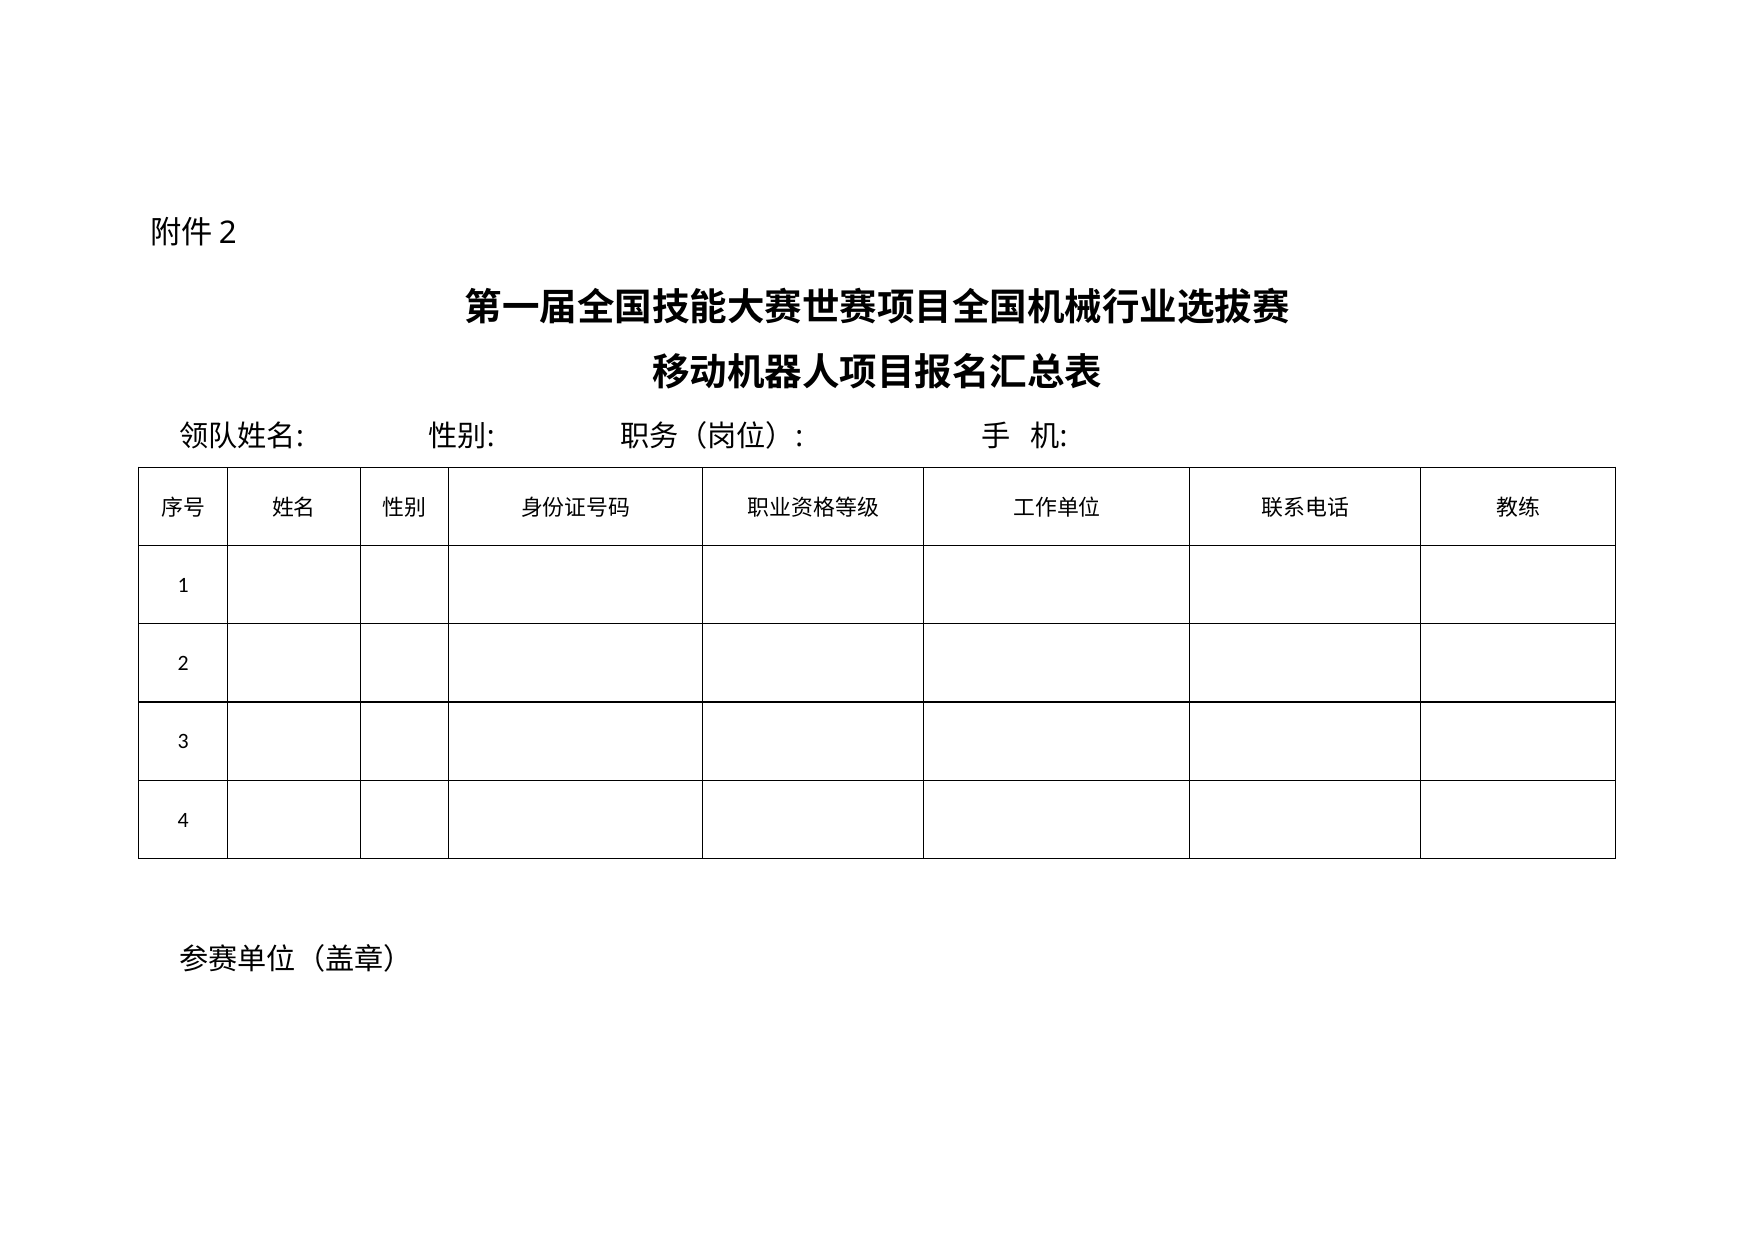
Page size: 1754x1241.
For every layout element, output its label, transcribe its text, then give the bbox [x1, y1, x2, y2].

table_cell [924, 624, 1189, 701]
table_cell [703, 781, 923, 858]
text 领队姓名: 性别: 职务（岗位）: 手 机: [150, 402, 1604, 467]
text 第一届全国技能大赛世赛项目全国机械行业选拔赛 [150, 272, 1604, 337]
table_cell 2 [139, 624, 227, 701]
table_cell [1421, 781, 1615, 858]
table_header 序号 [139, 468, 227, 545]
table_header 教练 [1421, 468, 1615, 545]
table_cell [703, 624, 923, 701]
table_cell [361, 703, 448, 779]
table_cell [449, 546, 702, 623]
text 参赛单位（盖章） [150, 924, 1604, 989]
table_cell 1 [139, 546, 227, 623]
table_cell [924, 546, 1189, 623]
table_cell [449, 781, 702, 858]
table_header 身份证号码 [449, 468, 702, 545]
table_cell [228, 703, 360, 779]
table_cell 3 [139, 703, 227, 779]
table_cell [228, 624, 360, 701]
table_cell [449, 703, 702, 779]
table_cell [361, 624, 448, 701]
table_cell [1421, 703, 1615, 779]
table_cell [703, 703, 923, 779]
table_cell [924, 703, 1189, 779]
table_header 联系电话 [1190, 468, 1420, 545]
table_cell [1421, 546, 1615, 623]
table_cell [361, 546, 448, 623]
table_cell [1190, 703, 1420, 779]
table_header 工作单位 [924, 468, 1189, 545]
table_cell 4 [139, 781, 227, 858]
table_header 职业资格等级 [703, 468, 923, 545]
table_cell [228, 781, 360, 858]
table_cell [1421, 624, 1615, 701]
table_cell [1190, 781, 1420, 858]
table_cell [228, 546, 360, 623]
table_cell [1190, 546, 1420, 623]
text 移动机器人项目报名汇总表 [150, 337, 1604, 402]
table_cell [361, 781, 448, 858]
table_cell [449, 624, 702, 701]
table_header 姓名 [228, 468, 360, 545]
table_cell [1190, 624, 1420, 701]
table_header 性别 [361, 468, 448, 545]
text 附件2 [150, 198, 1604, 263]
table_cell [703, 546, 923, 623]
table_cell [924, 781, 1189, 858]
